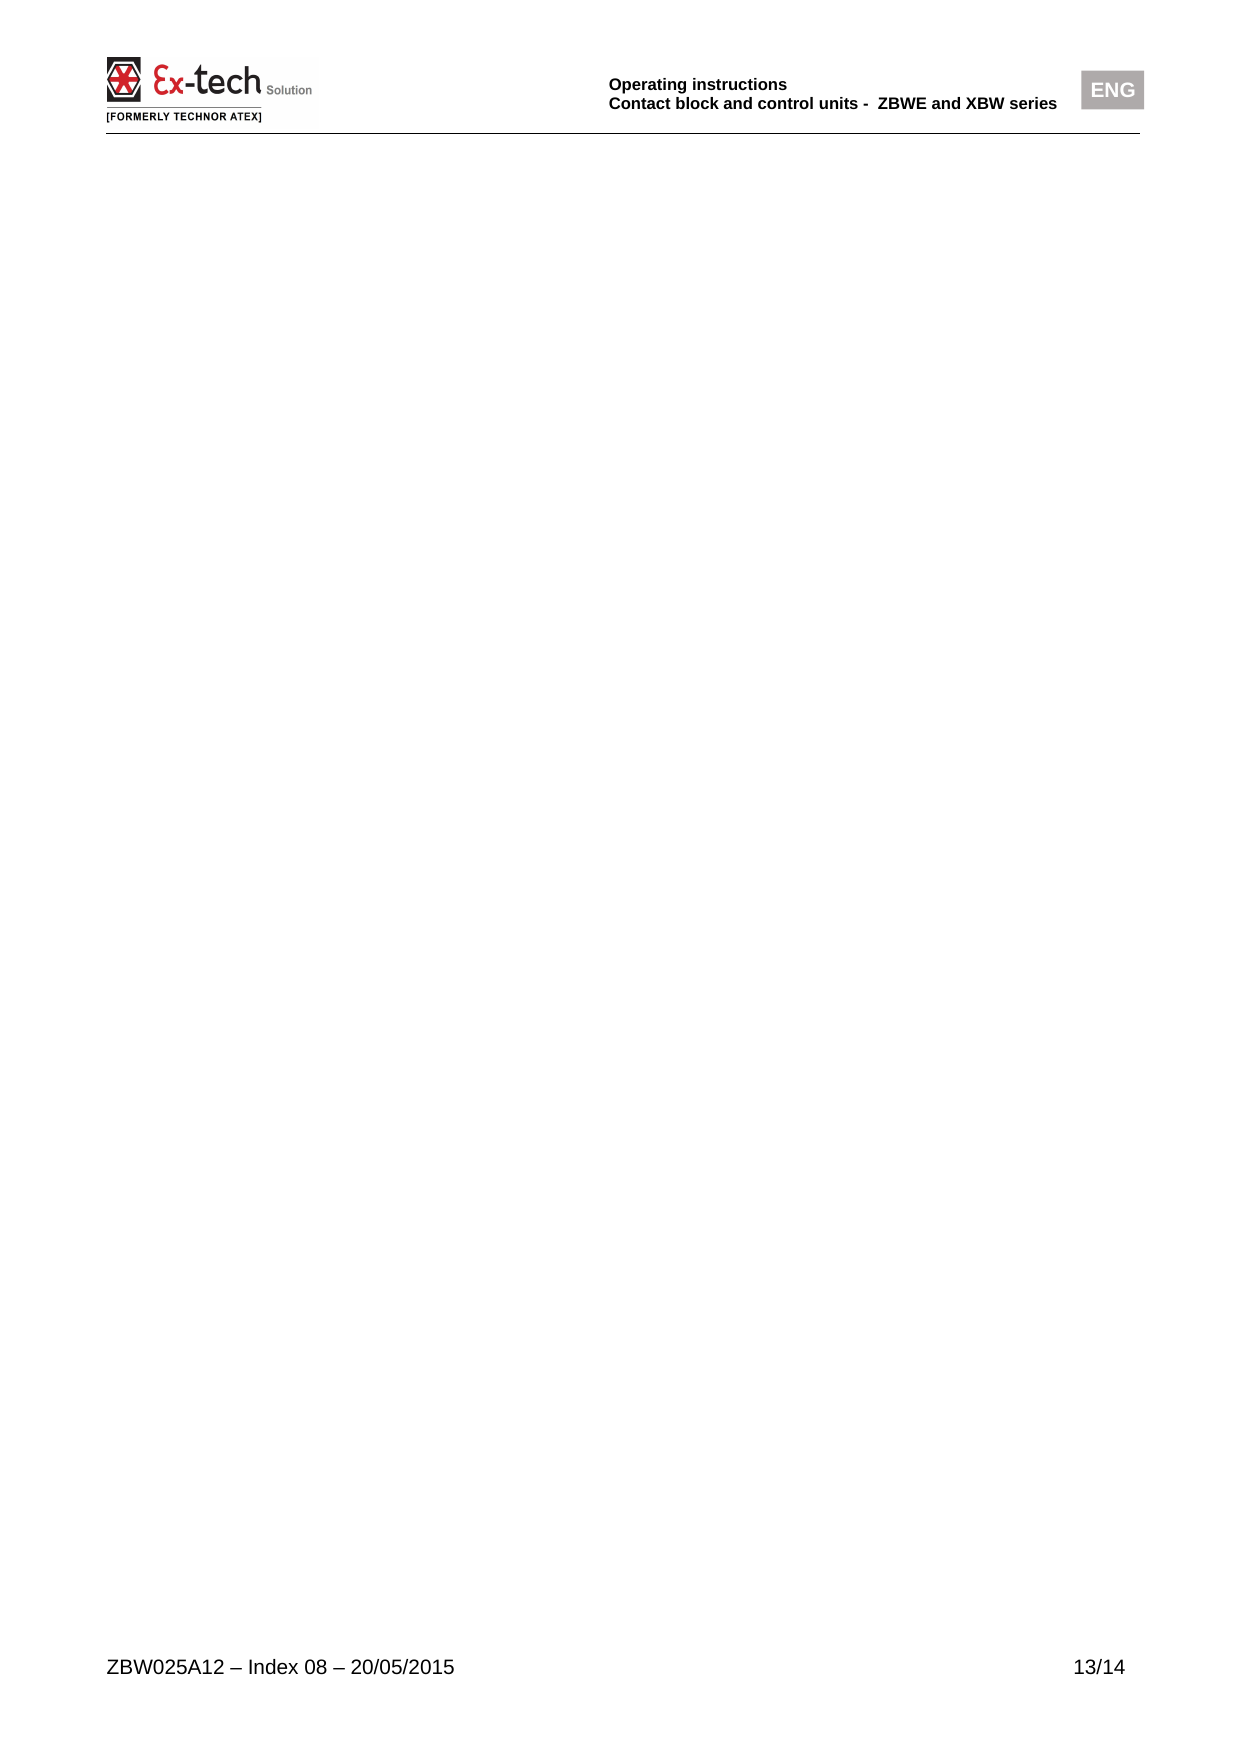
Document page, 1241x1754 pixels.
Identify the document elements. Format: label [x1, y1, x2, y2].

picture [106, 57, 319, 129]
